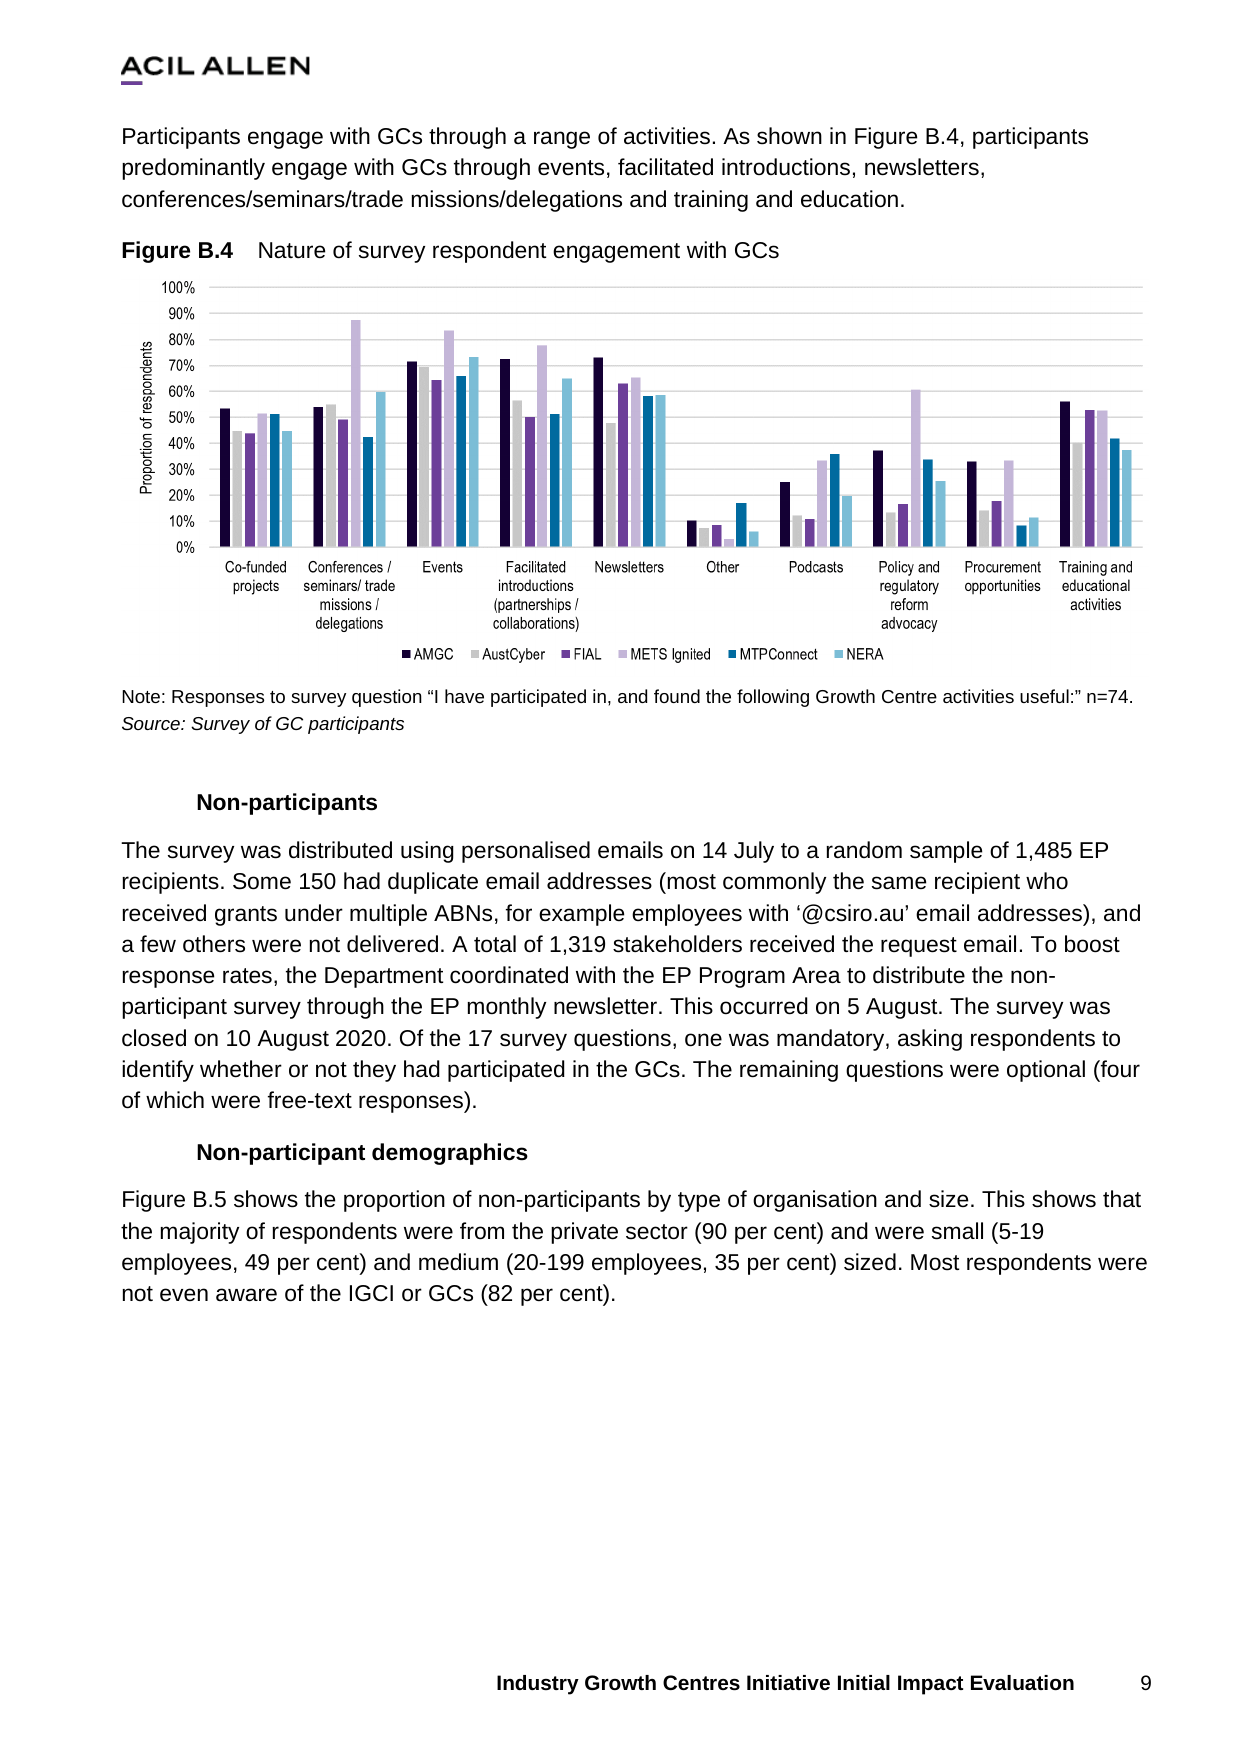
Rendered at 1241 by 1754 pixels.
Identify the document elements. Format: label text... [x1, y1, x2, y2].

text Figure B.5 shows the proportion of non-participants by type of organisation and size. This shows that the majority of respondents were from the private sector (90 per cent) and were small (5-19 employees, 49 per cent) and medium (20-199 employees, 35 per cent) sized. Most respondents were not even aware of the IGCI or GCs (82 per cent). [121, 1181, 1152, 1306]
subtitle Non-participant demographics [121, 1138, 1152, 1165]
text Participants engage with GCs through a range of activities. As shown in Figure B.4, participants predominantly engage with GCs through events, facilitated introductions, newsletters, conferences/seminars/trade missions/delegations and training and education. [121, 118, 1152, 212]
subtitle Non-participants [121, 789, 1152, 816]
picture [121, 56, 310, 85]
picture [121, 275, 1150, 677]
text Figure B.4 Nature of survey respondent engagement with GCs [121, 237, 1152, 263]
text The survey was distributed using personalised emails on 14 July to a random sample of 1,485 EP recipients. Some 150 had duplicate email addresses (most commonly the same recipient who received grants under multiple ABNs, for example employees with ‘@csiro.au’ email addresses), and a few others were not delivered. A total of 1,319 stakeholders received the request email. To boost response rates, the Department coordinated with the EP Program Area to distribute the non-participant survey through the EP monthly newsletter. This occurred on 5 August. The survey was closed on 10 August 2020. Of the 17 survey questions, one was mandatory, asking respondents to identify whether or not they had participated in the GCs. The remaining questions were optional (four of which were free-text responses). [121, 832, 1152, 1113]
text Source: Survey of GC participants [121, 713, 1152, 734]
text Note: Responses to survey question “I have participated in, and found the following Growth Centre activities useful:” n=74. [121, 689, 1152, 707]
